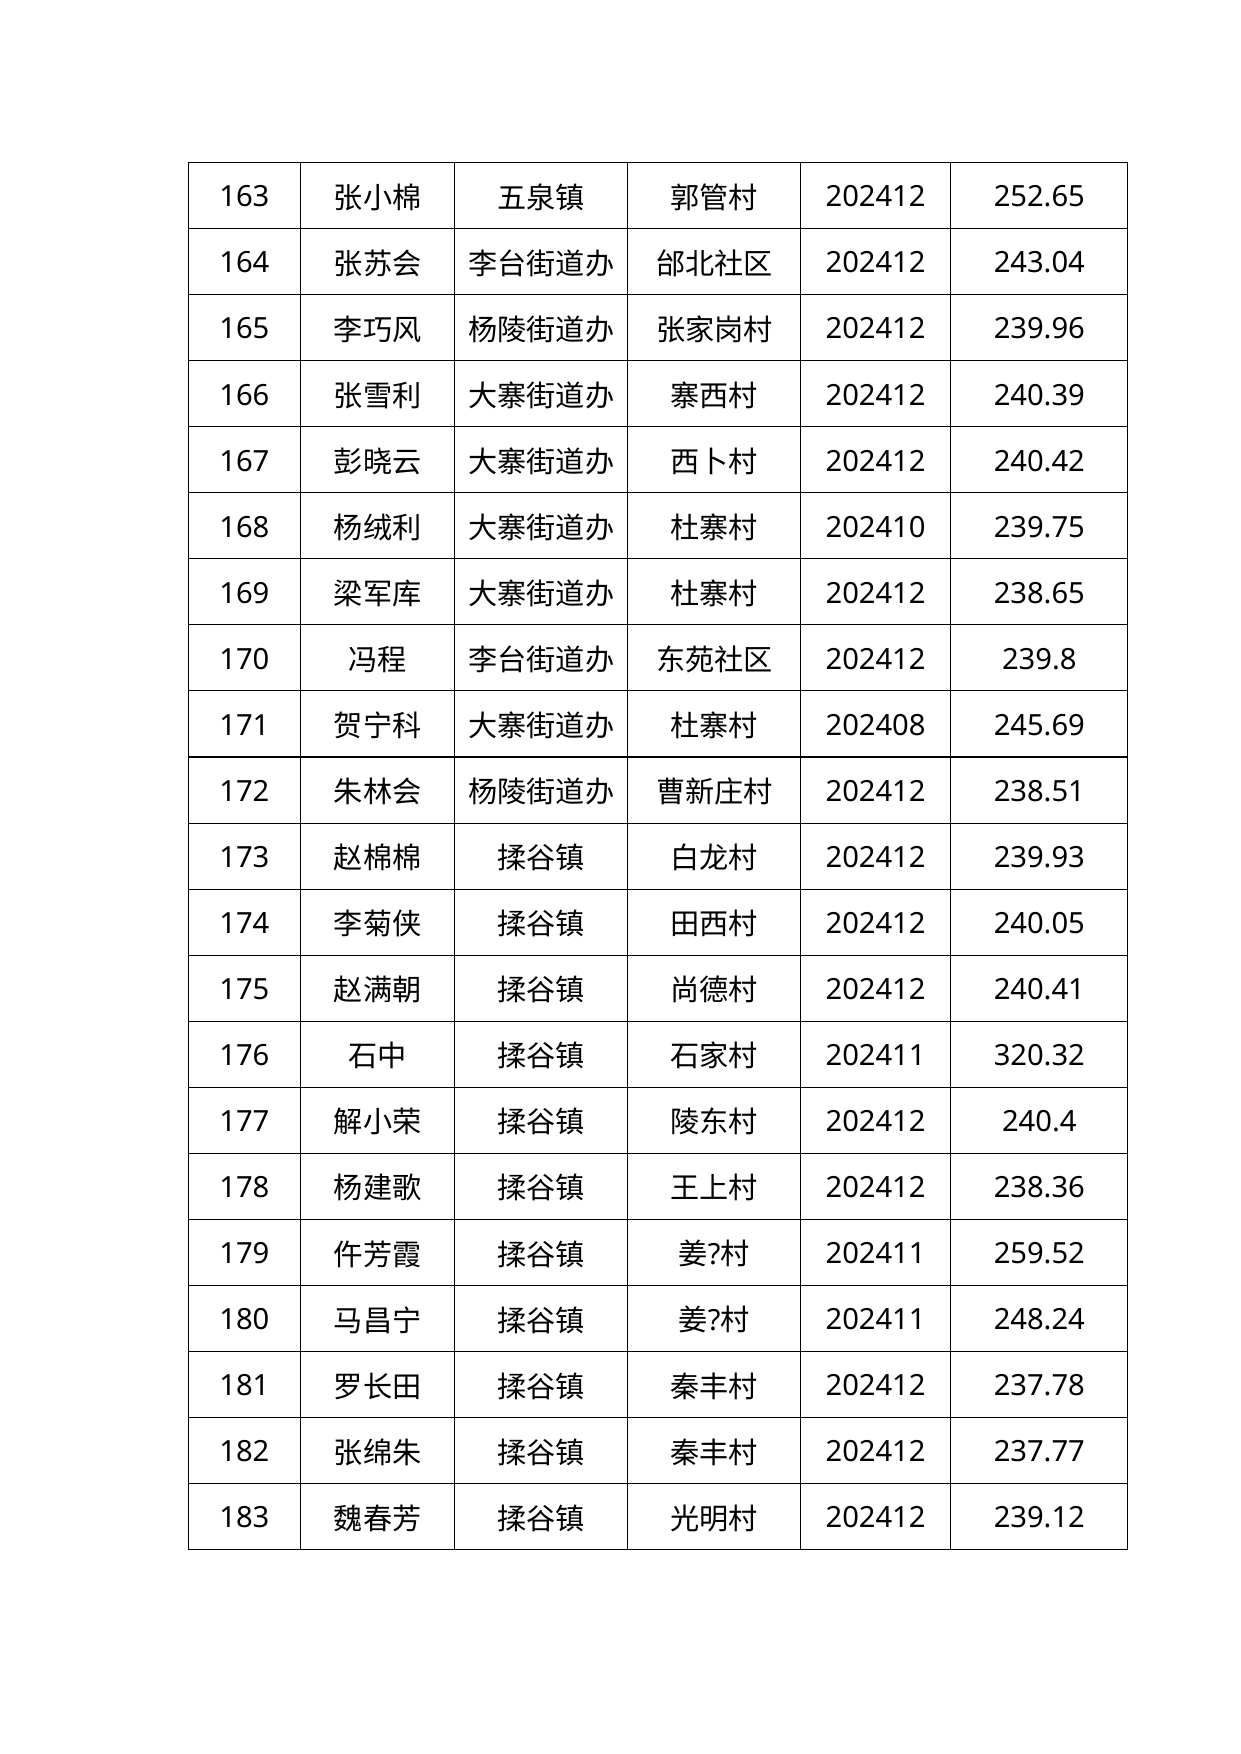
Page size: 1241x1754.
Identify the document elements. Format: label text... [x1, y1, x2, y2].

table_cell 揉谷镇 [455, 890, 627, 954]
table_cell 李巧风 [301, 295, 454, 360]
table_cell 245.69 [951, 691, 1127, 756]
table_cell 揉谷镇 [455, 1220, 627, 1285]
table_cell 揉谷镇 [455, 956, 627, 1021]
table_cell 西卜村 [628, 427, 800, 492]
table_cell 彭晓云 [301, 427, 454, 492]
table_cell 177 [189, 1088, 300, 1153]
table_cell 杨建歌 [301, 1154, 454, 1219]
table_cell 仵芳霞 [301, 1220, 454, 1285]
table_cell 李台街道办 [455, 625, 627, 690]
table_cell 238.51 [951, 758, 1127, 822]
table_cell 寨西村 [628, 361, 800, 426]
table_cell 秦丰村 [628, 1352, 800, 1417]
table_cell 曹新庄村 [628, 758, 800, 822]
table_cell 尚德村 [628, 956, 800, 1021]
table_cell 石家村 [628, 1022, 800, 1087]
table_cell 183 [189, 1484, 300, 1549]
table_cell 172 [189, 758, 300, 822]
table_cell 202412 [801, 1418, 950, 1483]
table_cell 陵东村 [628, 1088, 800, 1153]
table_cell 163 [189, 163, 300, 228]
table_cell 202412 [801, 1352, 950, 1417]
table_cell 202412 [801, 758, 950, 822]
table_cell 朱林会 [301, 758, 454, 822]
table_cell 大寨街道办 [455, 559, 627, 624]
table_cell 240.05 [951, 890, 1127, 954]
table_cell 张小棉 [301, 163, 454, 228]
table_cell 杜寨村 [628, 559, 800, 624]
table_cell 240.4 [951, 1088, 1127, 1153]
table_cell 168 [189, 493, 300, 558]
table_cell 李台街道办 [455, 229, 627, 294]
table_cell 202412 [801, 890, 950, 954]
table_cell 梁军库 [301, 559, 454, 624]
table_cell 252.65 [951, 163, 1127, 228]
table_cell 320.32 [951, 1022, 1127, 1087]
table_cell 164 [189, 229, 300, 294]
table_cell 202408 [801, 691, 950, 756]
table_cell 240.42 [951, 427, 1127, 492]
table_cell 魏春芳 [301, 1484, 454, 1549]
table_cell 174 [189, 890, 300, 954]
table_cell 175 [189, 956, 300, 1021]
table_cell 赵满朝 [301, 956, 454, 1021]
table_cell 揉谷镇 [455, 824, 627, 888]
table_cell 202412 [801, 1088, 950, 1153]
table_cell 202411 [801, 1286, 950, 1351]
table_cell 239.75 [951, 493, 1127, 558]
table_cell 202412 [801, 956, 950, 1021]
table_cell 大寨街道办 [455, 427, 627, 492]
table_cell 259.52 [951, 1220, 1127, 1285]
table_cell 169 [189, 559, 300, 624]
table_cell 237.77 [951, 1418, 1127, 1483]
table_cell 202412 [801, 1484, 950, 1549]
table_cell 王上村 [628, 1154, 800, 1219]
table_cell 166 [189, 361, 300, 426]
table_cell 181 [189, 1352, 300, 1417]
table_cell 202411 [801, 1022, 950, 1087]
table_cell 光明村 [628, 1484, 800, 1549]
table_cell 180 [189, 1286, 300, 1351]
table_cell 237.78 [951, 1352, 1127, 1417]
table_cell 张苏会 [301, 229, 454, 294]
table_cell 239.8 [951, 625, 1127, 690]
table_cell 李菊侠 [301, 890, 454, 954]
table_cell 239.12 [951, 1484, 1127, 1549]
table_cell 238.65 [951, 559, 1127, 624]
table_cell 202412 [801, 1154, 950, 1219]
table_cell 239.96 [951, 295, 1127, 360]
table_cell 202412 [801, 824, 950, 888]
table_cell 张家岗村 [628, 295, 800, 360]
table_cell 170 [189, 625, 300, 690]
table_cell 杨陵街道办 [455, 758, 627, 822]
table_cell 202412 [801, 427, 950, 492]
table_cell 杜寨村 [628, 691, 800, 756]
table_cell 贺宁科 [301, 691, 454, 756]
table_cell 赵棉棉 [301, 824, 454, 888]
table_cell 202412 [801, 361, 950, 426]
table_cell 173 [189, 824, 300, 888]
table_cell 202410 [801, 493, 950, 558]
table_cell 杜寨村 [628, 493, 800, 558]
table_cell 179 [189, 1220, 300, 1285]
table_cell 东苑社区 [628, 625, 800, 690]
table_cell 248.24 [951, 1286, 1127, 1351]
table_cell 大寨街道办 [455, 493, 627, 558]
table_cell 202412 [801, 229, 950, 294]
table_cell 240.39 [951, 361, 1127, 426]
table_cell 揉谷镇 [455, 1088, 627, 1153]
table_cell 秦丰村 [628, 1418, 800, 1483]
table_cell 揉谷镇 [455, 1286, 627, 1351]
table_cell 165 [189, 295, 300, 360]
table_cell 239.93 [951, 824, 1127, 888]
table_cell 202412 [801, 163, 950, 228]
table_cell 五泉镇 [455, 163, 627, 228]
table_cell 揉谷镇 [455, 1418, 627, 1483]
table_cell 揉谷镇 [455, 1022, 627, 1087]
table_cell 240.41 [951, 956, 1127, 1021]
table_cell 202412 [801, 295, 950, 360]
table_cell 揉谷镇 [455, 1352, 627, 1417]
table_cell 178 [189, 1154, 300, 1219]
table_cell 202412 [801, 625, 950, 690]
table_cell 张绵朱 [301, 1418, 454, 1483]
table_cell 石中 [301, 1022, 454, 1087]
table_cell 田西村 [628, 890, 800, 954]
table_cell 邰北社区 [628, 229, 800, 294]
table_cell 杨绒利 [301, 493, 454, 558]
table_cell 姜?村 [628, 1220, 800, 1285]
table_cell 176 [189, 1022, 300, 1087]
table_cell 243.04 [951, 229, 1127, 294]
table_cell 郭管村 [628, 163, 800, 228]
table_cell 167 [189, 427, 300, 492]
table_cell 解小荣 [301, 1088, 454, 1153]
table_cell 171 [189, 691, 300, 756]
table_cell 大寨街道办 [455, 691, 627, 756]
table_cell 罗长田 [301, 1352, 454, 1417]
table_cell 马昌宁 [301, 1286, 454, 1351]
table_cell 238.36 [951, 1154, 1127, 1219]
table_cell 张雪利 [301, 361, 454, 426]
table_cell 大寨街道办 [455, 361, 627, 426]
table_cell 揉谷镇 [455, 1484, 627, 1549]
table_cell 202412 [801, 559, 950, 624]
table_cell 白龙村 [628, 824, 800, 888]
table_cell 杨陵街道办 [455, 295, 627, 360]
table_cell 202411 [801, 1220, 950, 1285]
table_cell 冯程 [301, 625, 454, 690]
table_cell 姜?村 [628, 1286, 800, 1351]
table_cell 182 [189, 1418, 300, 1483]
table_cell 揉谷镇 [455, 1154, 627, 1219]
